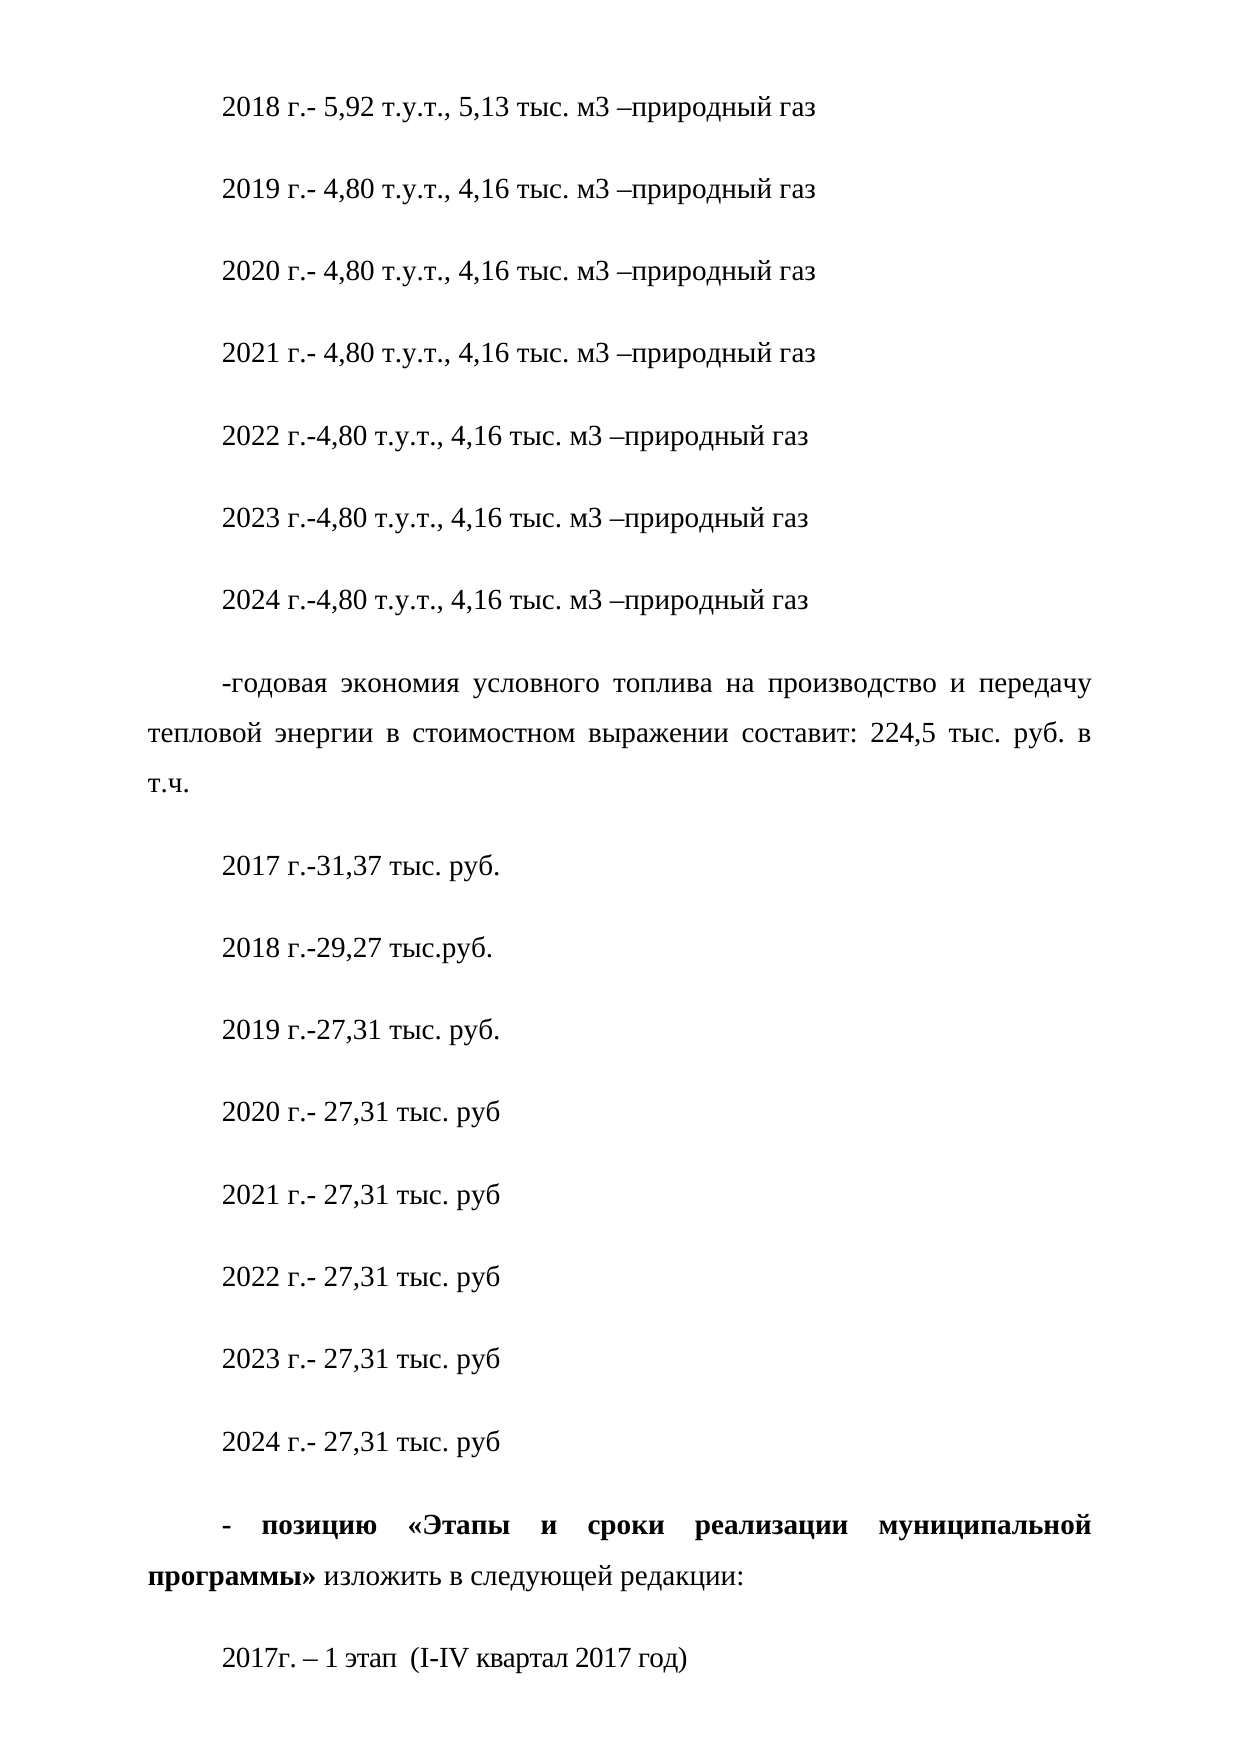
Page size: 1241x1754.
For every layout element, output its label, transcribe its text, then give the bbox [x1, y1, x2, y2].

text 2019 г.-27,31 тыс. руб. [148, 1012, 1092, 1046]
text 2021 г.- 4,80 т.у.т., 4,16 тыс. м3 –природный газ [148, 336, 1092, 369]
text 2019 г.- 4,80 т.у.т., 4,16 тыс. м3 –природный газ [148, 171, 1092, 204]
text 2023 г.-4,80 т.у.т., 4,16 тыс. м3 –природный газ [148, 500, 1092, 534]
text 2024 г.-4,80 т.у.т., 4,16 тыс. м3 –природный газ [148, 582, 1092, 616]
text 2021 г.- 27,31 тыс. руб [148, 1177, 1092, 1210]
text 2020 г.- 4,80 т.у.т., 4,16 тыс. м3 –природный газ [148, 253, 1092, 287]
text 2022 г.-4,80 т.у.т., 4,16 тыс. м3 –природный газ [148, 418, 1092, 451]
text 2020 г.- 27,31 тыс. руб [148, 1094, 1092, 1128]
text -годовая экономия условного топлива на производство и передачу тепловой энергии в стоимостном выражении составит: 224,5 тыс. руб. в т.ч. [148, 665, 1092, 799]
text 2024 г.- 27,31 тыс. руб [148, 1424, 1092, 1457]
text 2018 г.- 5,92 т.у.т., 5,13 тыс. м3 –природный газ [148, 89, 1092, 122]
text - позицию «Этапы и сроки реализации муниципальной программы» изложить в следующей редакции: [148, 1507, 1092, 1591]
text 2022 г.- 27,31 тыс. руб [148, 1259, 1092, 1293]
text 2018 г.-29,27 тыс.руб. [148, 930, 1092, 963]
text 2017 г.-31,37 тыс. руб. [148, 848, 1092, 881]
text 2023 г.- 27,31 тыс. руб [148, 1341, 1092, 1375]
text 2017г. – 1 этап (I-IV квартал 2017 год) [148, 1640, 1092, 1674]
